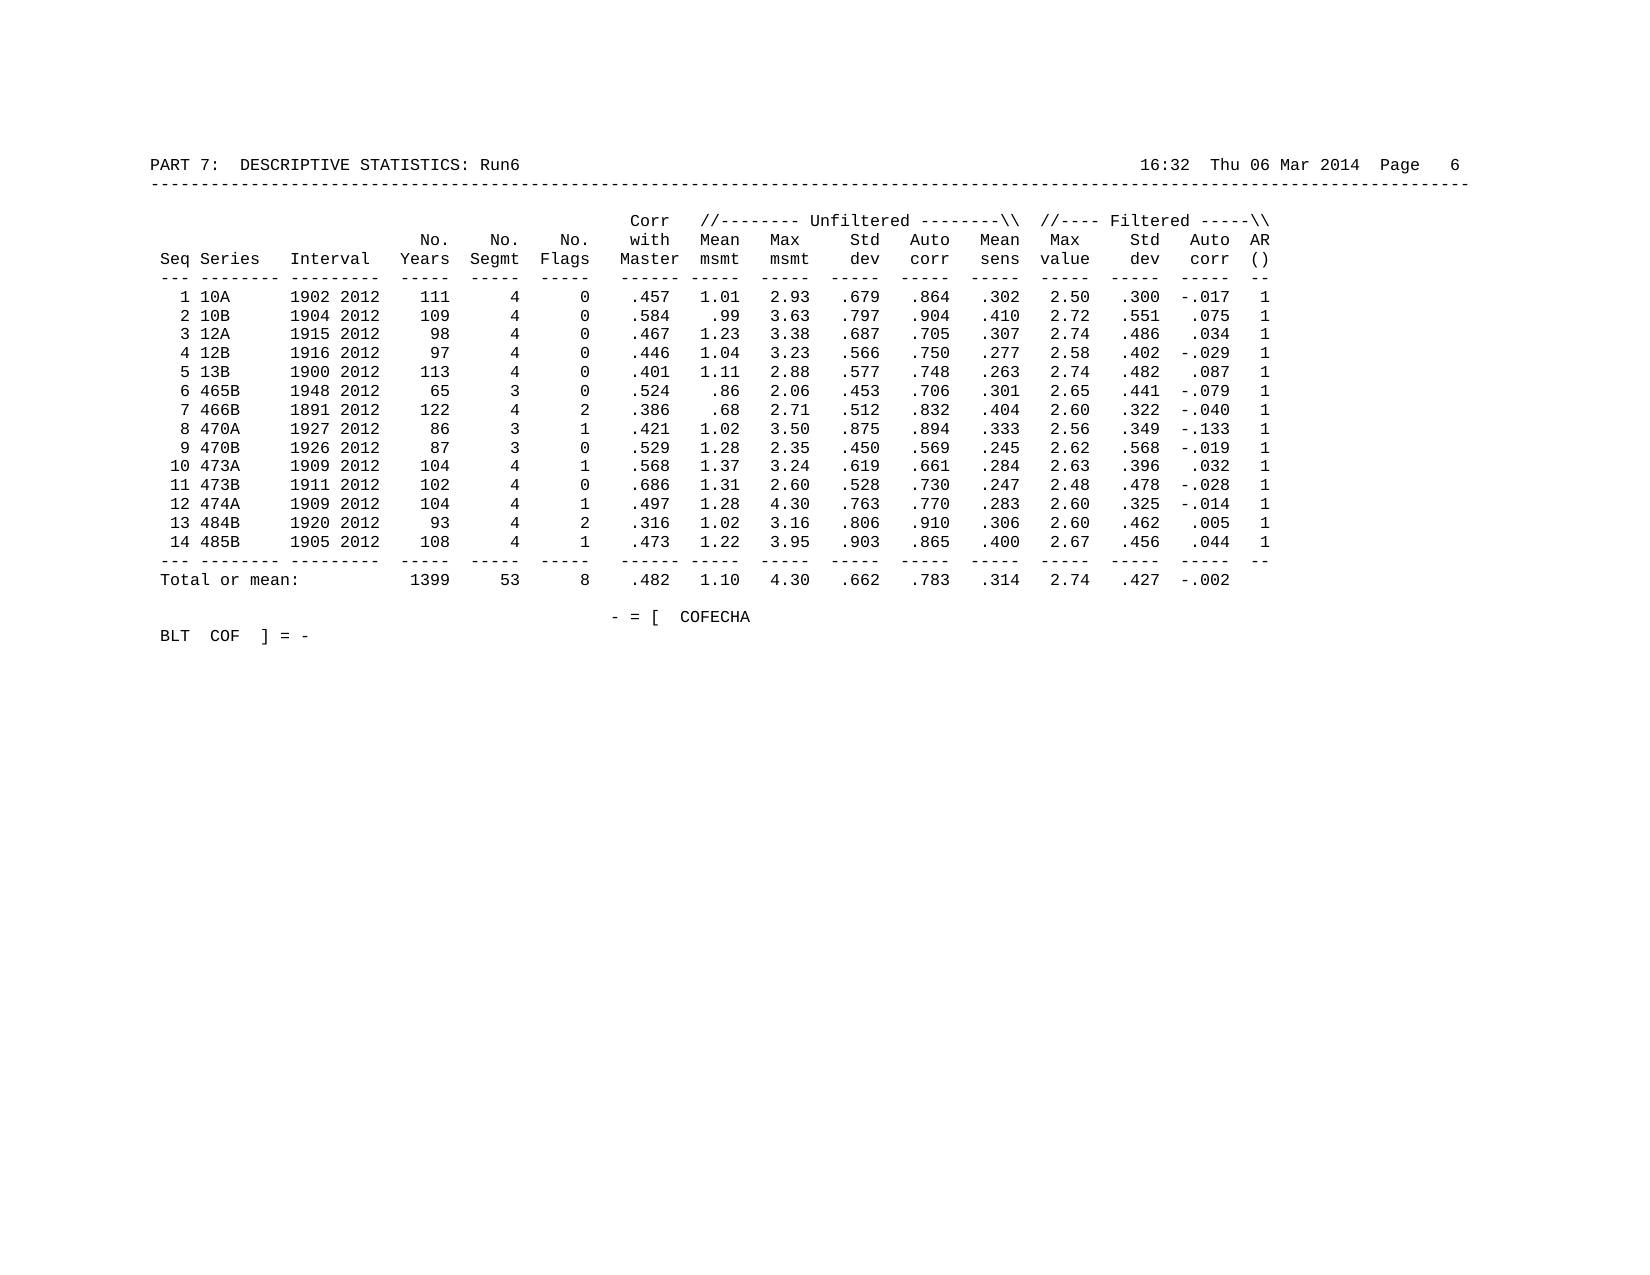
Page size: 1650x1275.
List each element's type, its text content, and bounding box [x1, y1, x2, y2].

text 6 465B 1948 2012 65 3 0 .524 .86 2.06 .453 .706 .301 2.65 .441 -.079 1 [150, 383, 1500, 401]
text 5 13B 1900 2012 113 4 0 .401 1.11 2.88 .577 .748 .263 2.74 .482 .087 1 [150, 364, 1500, 383]
text BLT COF ] = - [150, 628, 1500, 647]
text 14 485B 1905 2012 108 4 1 .473 1.22 3.95 .903 .865 .400 2.67 .456 .044 1 [150, 533, 1500, 552]
text 10 473A 1909 2012 104 4 1 .568 1.37 3.24 .619 .661 .284 2.63 .396 .032 1 [150, 458, 1500, 477]
text 12 474A 1909 2012 104 4 1 .497 1.28 4.30 .763 .770 .283 2.60 .325 -.014 1 [150, 496, 1500, 514]
text 1 10A 1902 2012 111 4 0 .457 1.01 2.93 .679 .864 .302 2.50 .300 -.017 1 [150, 288, 1500, 307]
text 2 10B 1904 2012 109 4 0 .584 .99 3.63 .797 .904 .410 2.72 .551 .075 1 [150, 307, 1500, 326]
text Seq Series Interval Years Segmt Flags Master msmt msmt dev corr sens value dev corr () [150, 251, 1500, 269]
text Corr //-------- Unfiltered --------\\ //---- Filtered -----\\ [150, 213, 1500, 232]
text 9 470B 1926 2012 87 3 0 .529 1.28 2.35 .450 .569 .245 2.62 .568 -.019 1 [150, 439, 1500, 458]
text --- -------- --------- ----- ----- ----- ------ ----- ----- ----- ----- ----- ----- ----- ----- -- [150, 269, 1500, 288]
text - = [ COFECHA [150, 609, 1500, 628]
text --- -------- --------- ----- ----- ----- ------ ----- ----- ----- ----- ----- ----- ----- ----- -- [150, 552, 1500, 571]
text PART 7: DESCRIPTIVE STATISTICS: Run6 16:32 Thu 06 Mar 2014 Page 6 [150, 156, 1500, 175]
text 11 473B 1911 2012 102 4 0 .686 1.31 2.60 .528 .730 .247 2.48 .478 -.028 1 [150, 477, 1500, 496]
text Total or mean: 1399 53 8 .482 1.10 4.30 .662 .783 .314 2.74 .427 -.002 [150, 571, 1500, 590]
text 7 466B 1891 2012 122 4 2 .386 .68 2.71 .512 .832 .404 2.60 .322 -.040 1 [150, 401, 1500, 420]
text ------------------------------------------------------------------------------------------------------------------------------------ [150, 175, 1500, 194]
text 3 12A 1915 2012 98 4 0 .467 1.23 3.38 .687 .705 .307 2.74 .486 .034 1 [150, 326, 1500, 345]
text 8 470A 1927 2012 86 3 1 .421 1.02 3.50 .875 .894 .333 2.56 .349 -.133 1 [150, 420, 1500, 439]
text 13 484B 1920 2012 93 4 2 .316 1.02 3.16 .806 .910 .306 2.60 .462 .005 1 [150, 514, 1500, 533]
text No. No. No. with Mean Max Std Auto Mean Max Std Auto AR [150, 232, 1500, 251]
text 4 12B 1916 2012 97 4 0 .446 1.04 3.23 .566 .750 .277 2.58 .402 -.029 1 [150, 345, 1500, 364]
